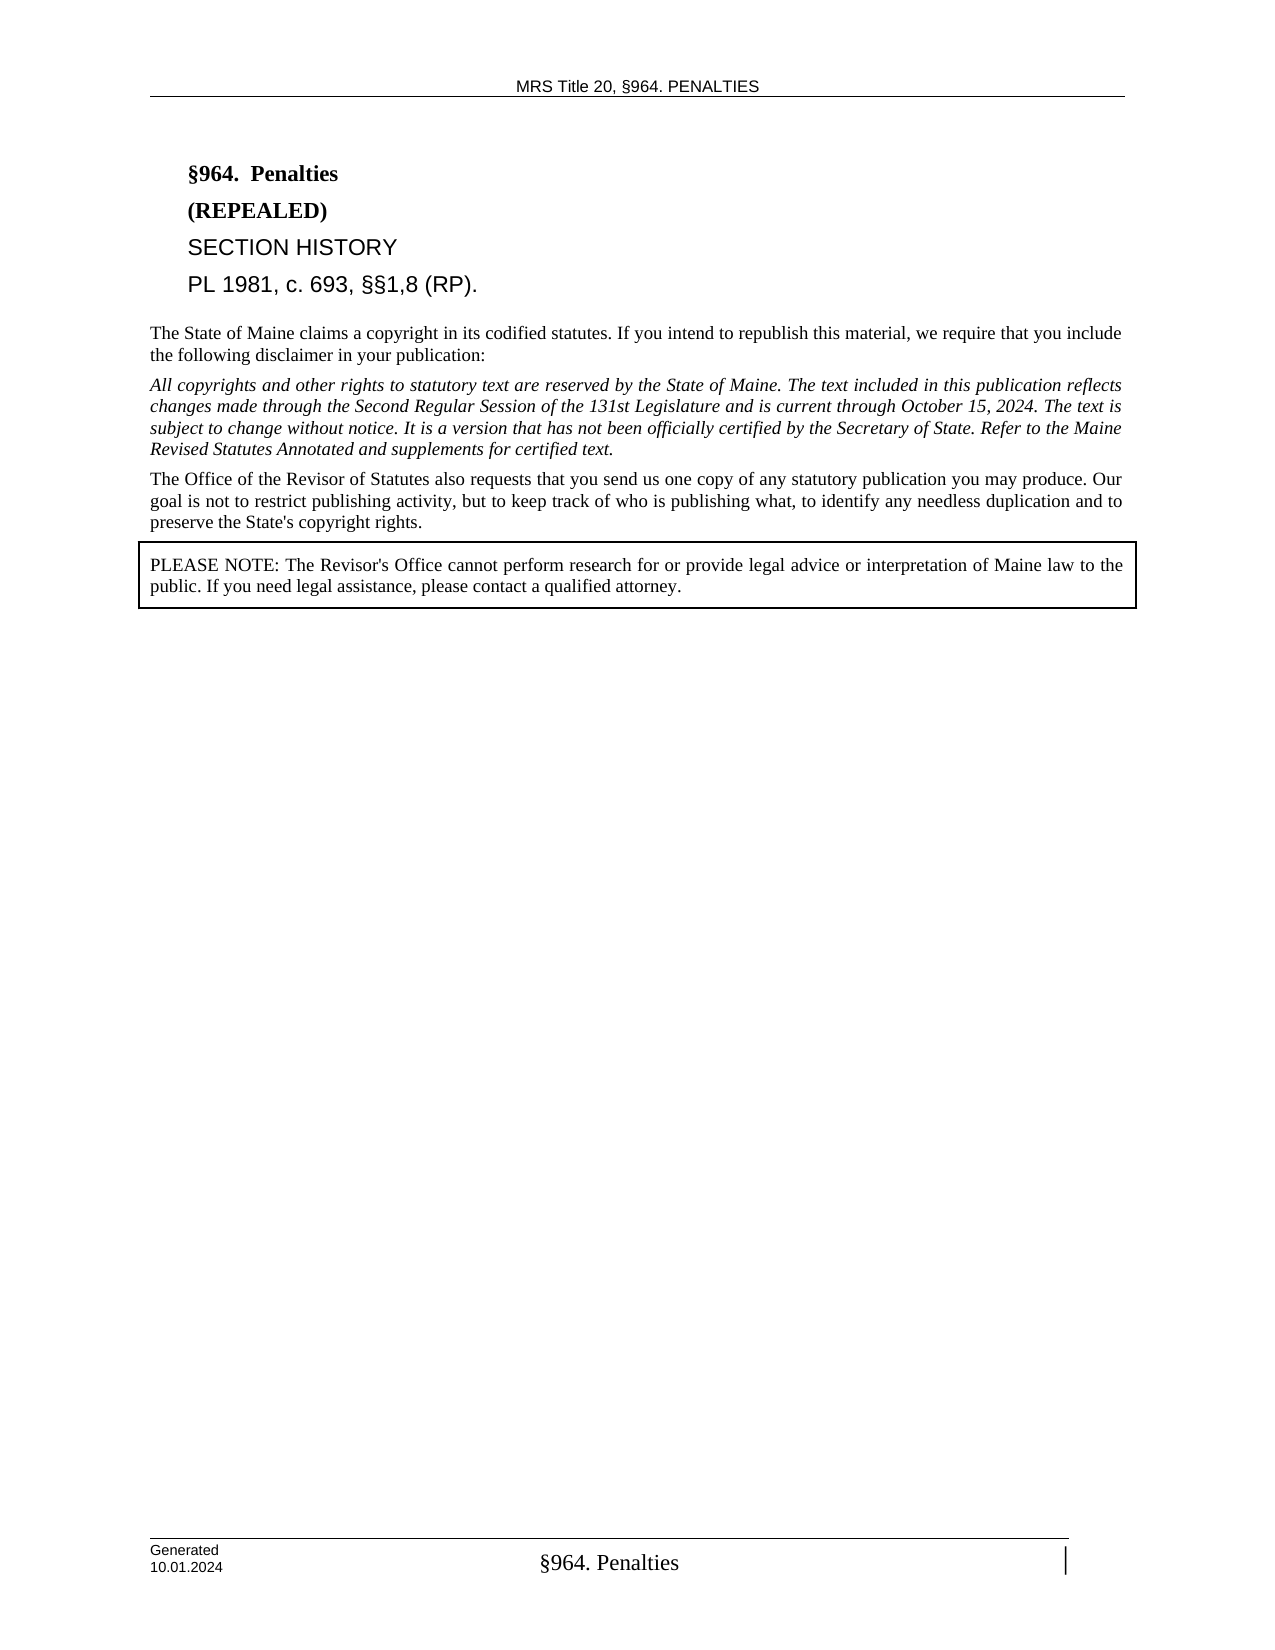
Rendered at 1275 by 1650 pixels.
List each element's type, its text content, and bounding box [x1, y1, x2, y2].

text The State of Maine claims a copyright in its codified statutes. If you intend to republish this material, we require that you include the following disclaimer in your publication: [150, 322, 1125, 365]
text (REPEALED) [187, 197, 1125, 223]
text SECTION HISTORY [187, 234, 1125, 260]
text All copyrights and other rights to statutory text are reserved by the State of Maine. The text included in this publication reflects changes made through the Second Regular Session of the 131st Legislature and is current through October 15, 2024 . The text is subject to change without notice. It is a version that has not been officially certified by the Secretary of State. Refer to the Maine Revised Statutes Annotated and supplements for certified text. [150, 373, 1125, 460]
text PLEASE NOTE: The Revisor's Office cannot perform research for or provide legal advice or interpretation of Maine law to the public. If you need legal assistance, please contact a qualified attorney. [140, 543, 1135, 607]
text §964. Penalties [187, 160, 1125, 187]
text PL 1981, c. 693, §§1,8 (RP). [187, 271, 1125, 297]
text The Office of the Revisor of Statutes also requests that you send us one copy of any statutory publication you may produce. Our goal is not to restrict publishing activity, but to keep track of who is publishing what, to identify any needless duplication and to preserve the State's copyright rights. [150, 468, 1125, 533]
